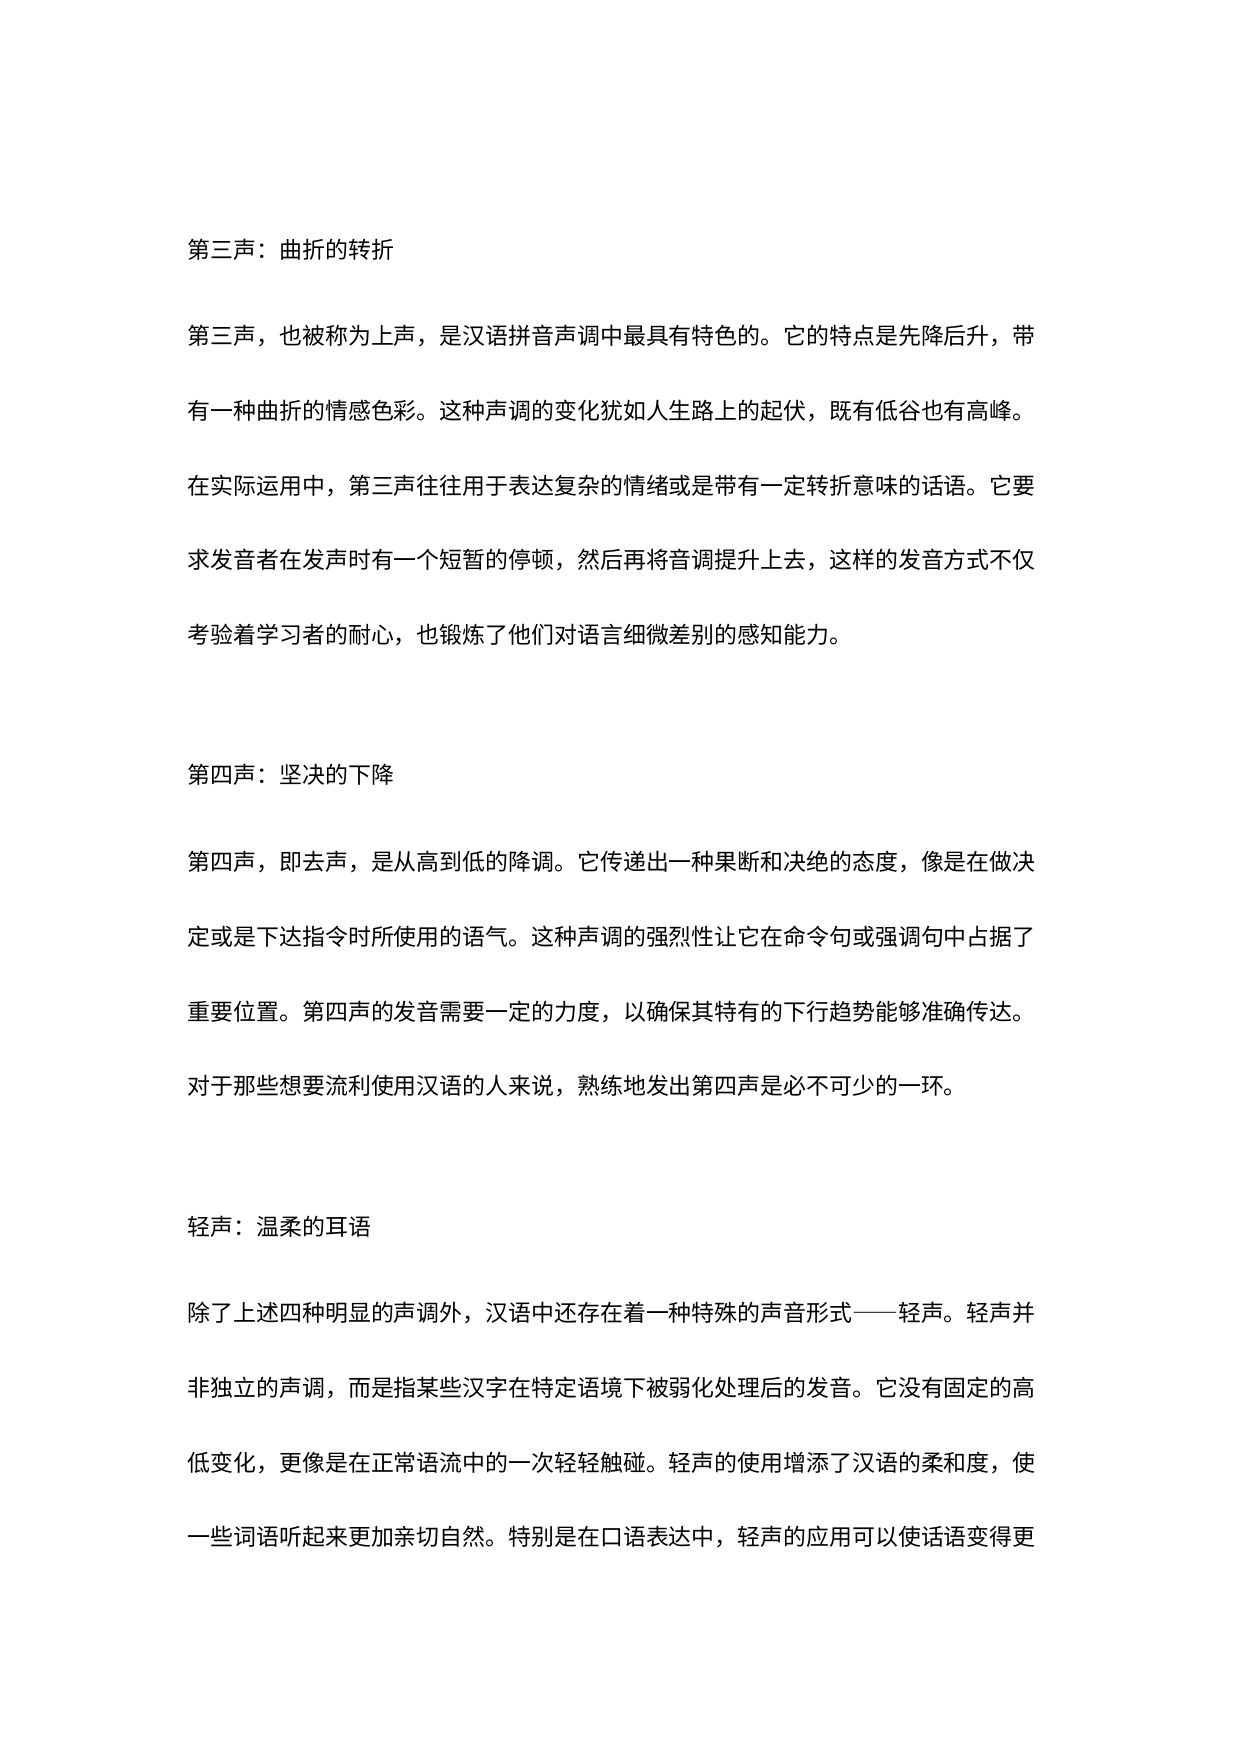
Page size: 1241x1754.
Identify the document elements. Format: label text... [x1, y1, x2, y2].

text 第四声：坚决的下降 [187, 742, 1053, 807]
text 第三声，也被称为上声，是汉语拼音声调中最具有特色的。它的特点是先降后升，带有一种曲折的情感色彩。这种声调的变化犹如人生路上的起伏，既有低谷也有高峰。在实际运用中，第三声往往用于表达复杂的情绪或是带有一定转折意味的话语。它要求发音者在发声时有一个短暂的停顿，然后再将音调提升上去，这样的发音方式不仅考验着学习者的耐心，也锻炼了他们对语言细微差别的感知能力。 [187, 302, 1053, 666]
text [187, 1279, 1053, 1568]
text 第三声：曲折的转折 [187, 216, 1053, 281]
text 轻声：温柔的耳语 [187, 1193, 1053, 1258]
text 第四声，即去声，是从高到低的降调。它传递出一种果断和决绝的态度，像是在做决定或是下达指令时所使用的语气。这种声调的强烈性让它在命令句或强调句中占据了重要位置。第四声的发音需要一定的力度，以确保其特有的下行趋势能够准确传达。对于那些想要流利使用汉语的人来说，熟练地发出第四声是必不可少的一环。 [187, 828, 1053, 1117]
